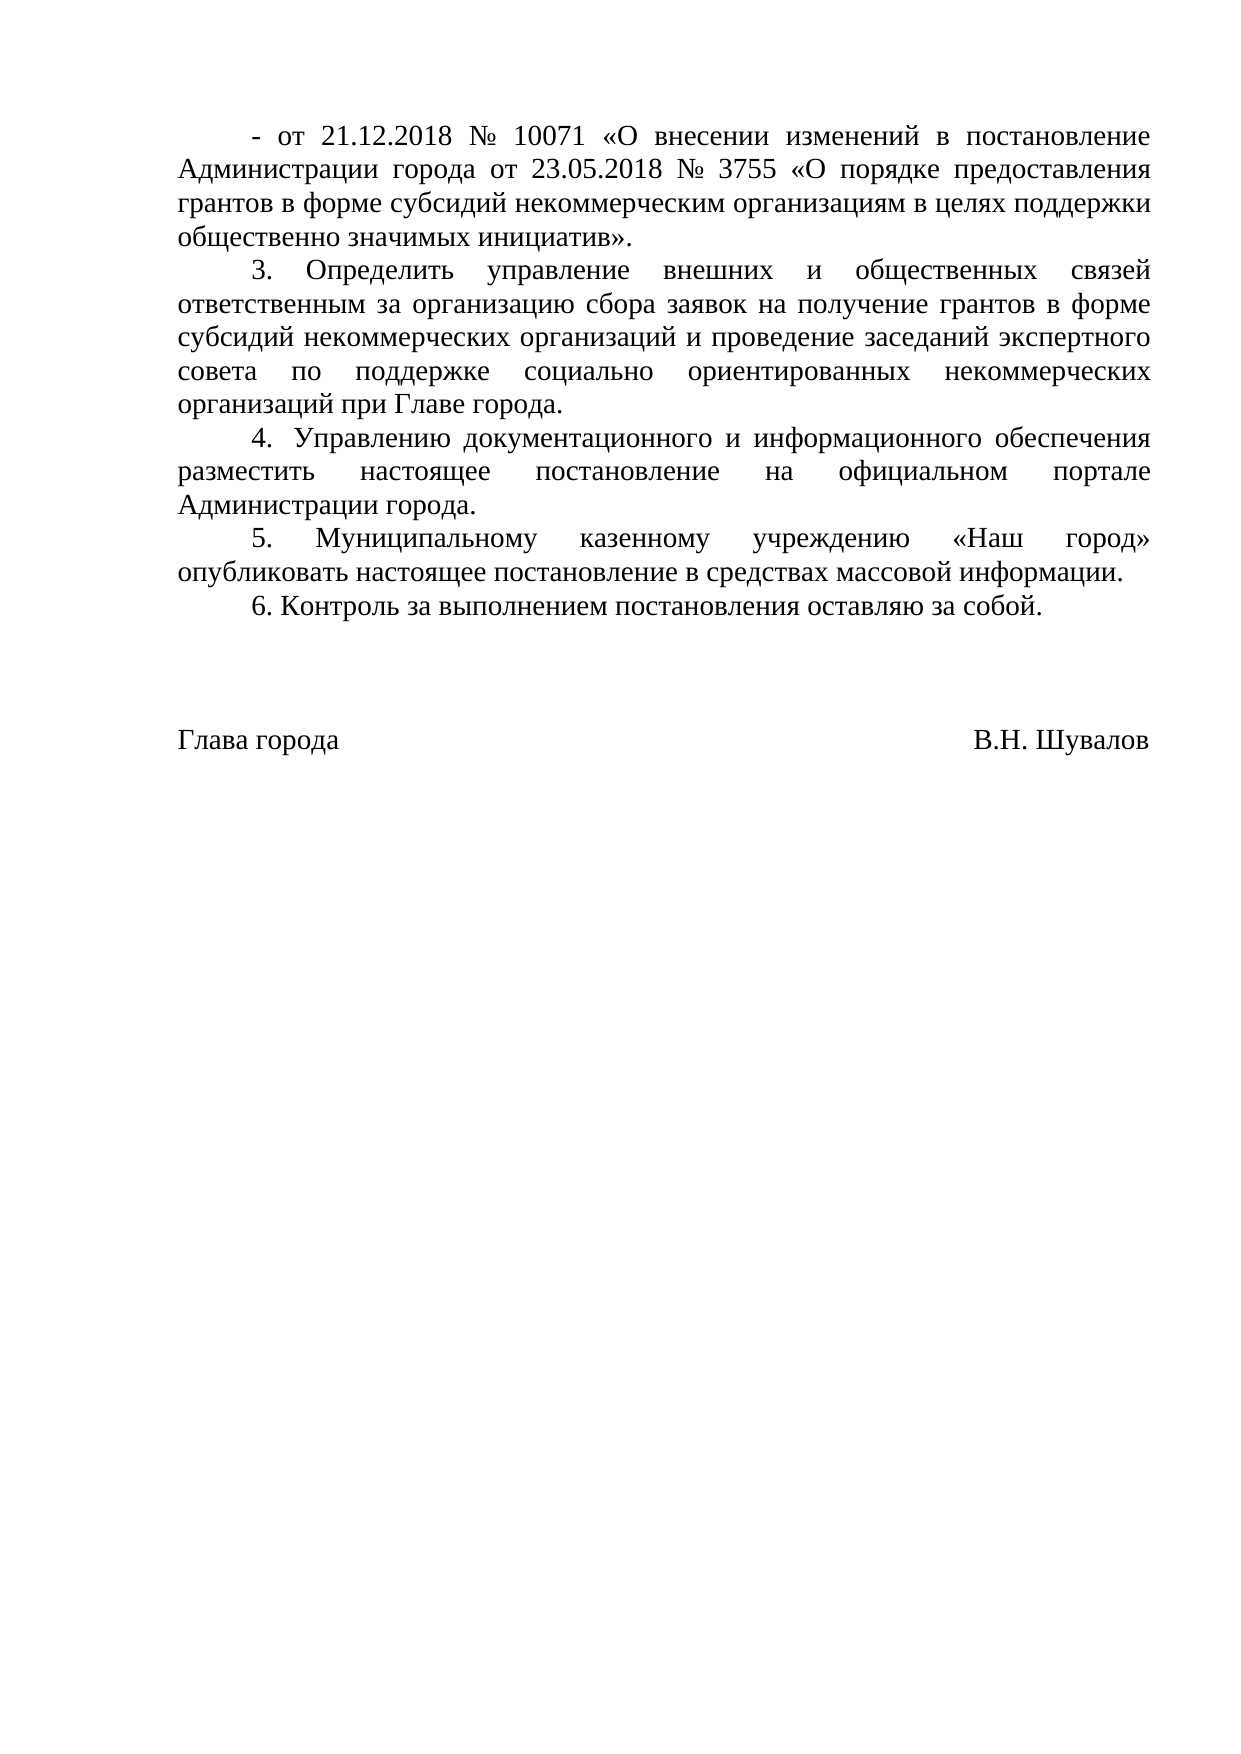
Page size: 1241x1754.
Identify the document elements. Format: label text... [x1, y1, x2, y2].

text Глава города В.Н. Шувалов [177, 722, 1152, 755]
text 3. Определить управление внешних и общественных связей ответственным за организацию сбора заявок на получение грантов в форме субсидий некоммерческих организаций и проведение заседаний экспертного совета по поддержке социально ориентированных некоммерческих организаций при Главе города. [177, 252, 1152, 420]
text 6. Контроль за выполнением постановления оставляю за собой. [177, 588, 1152, 621]
text - от 21.12.2018 № 10071 «О внесении изменений в постановление Администрации города от 23.05.2018 № 3755 «О порядке предоставления грантов в форме субсидий некоммерческим организациям в целях поддержки общественно значимых инициатив». [177, 118, 1152, 252]
text 4. Управлению документационного и информационного обеспечения разместить настоящее постановление на официальном портале Администрации города. [177, 420, 1152, 521]
text 5. Муниципальному казенному учреждению «Наш город» опубликовать настоящее постановление в средствах массовой информации. [177, 521, 1152, 588]
